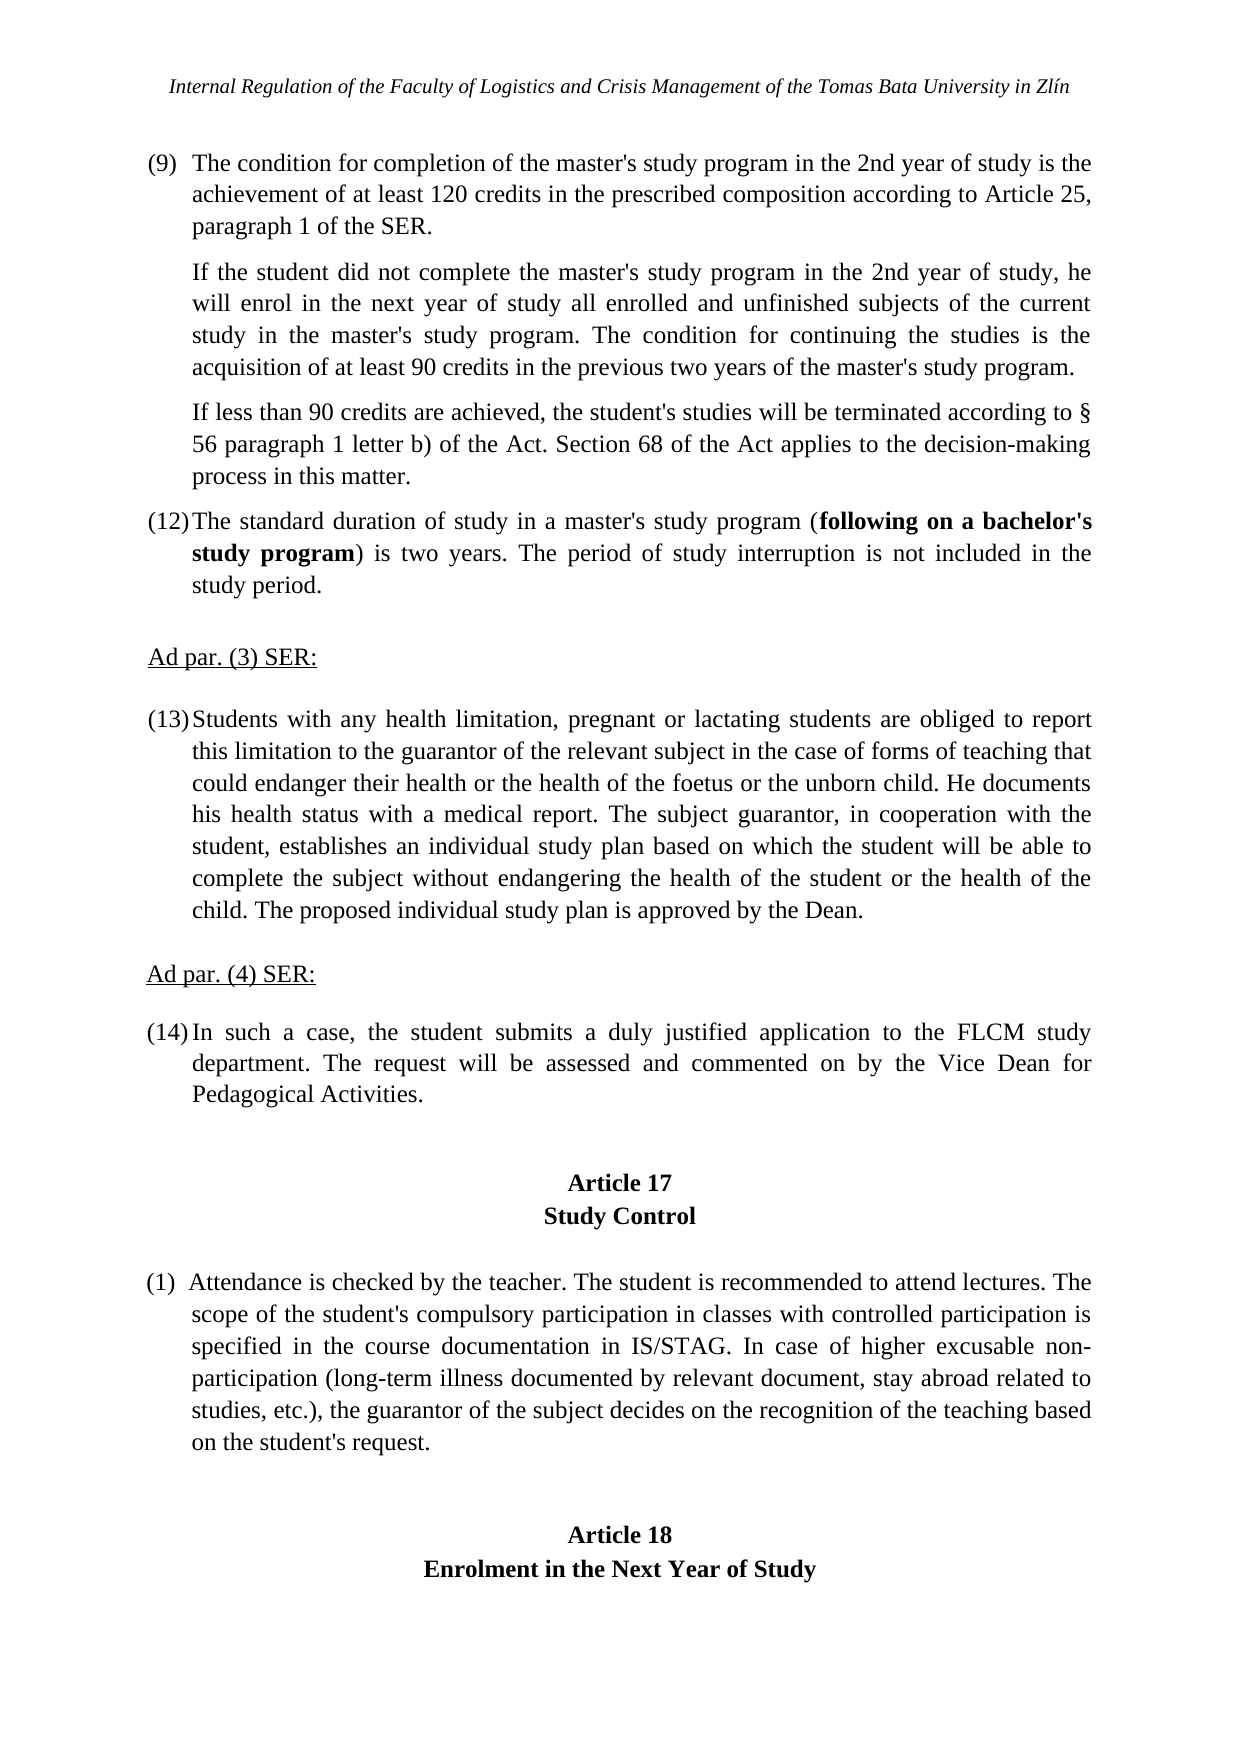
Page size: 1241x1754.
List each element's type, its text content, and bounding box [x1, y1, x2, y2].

text Ad par. (3) SER: [148, 642, 1093, 671]
subtitle Article 18 [148, 1521, 1092, 1549]
text (1) Attendance is checked by the teacher. The student is recommended to attend lectures. The scope of the student's compulsory participation in classes with controlled participation is specified in the course documentation in IS/STAG. In case of higher excusable non-participation (long-term illness documented by relevant document, stay abroad related to studies, etc.), the guarantor of the subject decides on the recognition of the teaching based on the student's request. [146, 1267, 1093, 1455]
list Students with any health limitation, pregnant or lactating students are obliged to report this limitation to the guarantor of the relevant subject in the case of forms of teaching that could endanger their health or the health of the foetus or the unborn child. He documents his health status with a medical report. The subject guarantor, in cooperation with the student, establishes an individual study plan based on which the student will be able to complete the subject without endangering the health of the student or the health of the child. The proposed individual study plan is approved by the Dean. [148, 704, 1093, 924]
list The standard duration of study in a master's study program (following on a bachelor's study program) is two years. The period of study interruption is not included in the study period. [148, 506, 1093, 599]
list The condition for completion of the master's study program in the 2nd year of study is the achievement of at least 120 credits in the prescribed composition according to Article 25, paragraph 1 of the SER. [148, 148, 1093, 240]
list In such a case, the student submits a duly justified application to the FLCM study department. The request will be assessed and commented on by the Vice Dean for Pedagogical Activities. [147, 1017, 1093, 1108]
text Ad par. (4) SER: [146, 959, 1093, 988]
text Enrolment in the Next Year of Study [148, 1554, 1092, 1583]
text If less than 90 credits are achieved, the student's studies will be terminated according to § 56 paragraph 1 letter b) of the Act. Section 68 of the Act applies to the decision-making process in this matter. [192, 397, 1093, 490]
subtitle Article 17 [148, 1168, 1092, 1197]
subtitle Study Control [148, 1201, 1092, 1230]
text If the student did not complete the master's study program in the 2nd year of study, he will enrol in the next year of study all enrolled and unfinished subjects of the current study in the master's study program. The condition for continuing the studies is the acquisition of at least 90 credits in the previous two years of the master's study program. [192, 257, 1093, 381]
